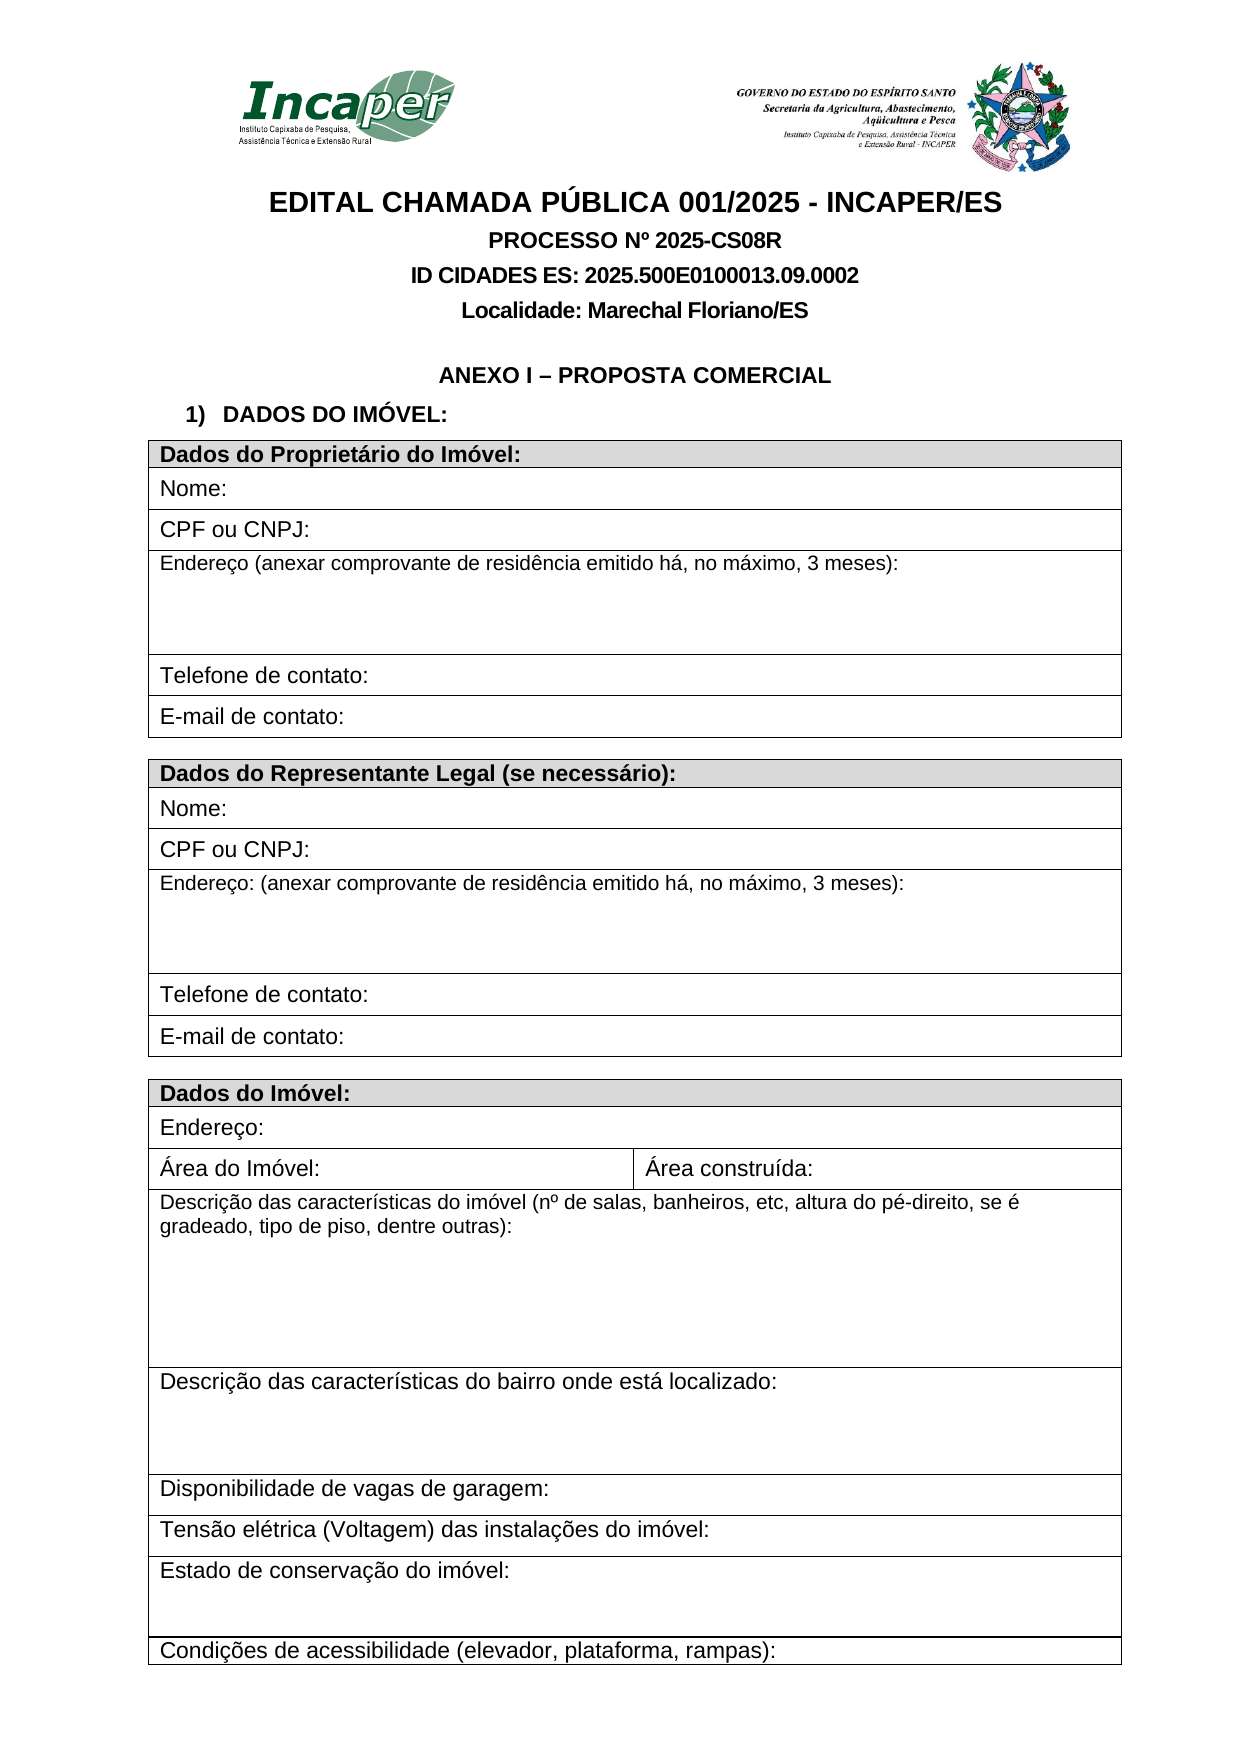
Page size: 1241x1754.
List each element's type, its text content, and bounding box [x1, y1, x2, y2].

text PROCESSO Nº 2025-CS08R [149, 227, 1122, 254]
table_cell Telefone de contato: [149, 655, 1121, 695]
table_header Dados do Proprietário do Imóvel: [149, 441, 1121, 467]
table_header Dados do Representante Legal (se necessário): [149, 760, 1121, 787]
table_cell Nome: [149, 468, 1121, 508]
table_cell Condições de acessibilidade (elevador, plataforma, rampas): [149, 1638, 1121, 1664]
table_cell Área do Imóvel: [149, 1149, 633, 1189]
table_cell Descrição das características do imóvel (nº de salas, banheiros, etc, altura do pé-direito, se é gradeado, tipo de piso, dentre outras): [149, 1190, 1121, 1367]
table_cell Tensão elétrica (Voltagem) das instalações do imóvel: [149, 1516, 1121, 1556]
text Localidade: Marechal Floriano/ES [149, 297, 1122, 323]
text ID CIDADES ES: 2025.500E0100013.09.0002 [149, 262, 1122, 288]
table_cell Endereço (anexar comprovante de residência emitido há, no máximo, 3 meses): [149, 551, 1121, 654]
table_cell Endereço: (anexar comprovante de residência emitido há, no máximo, 3 meses): [149, 870, 1121, 973]
table_cell Telefone de contato: [149, 974, 1121, 1015]
table_cell Estado de conservação do imóvel: [149, 1557, 1121, 1636]
subtitle EDITAL CHAMADA PÚBLICA 001/2025 - INCAPER/ES [149, 186, 1122, 219]
table_cell E-mail de contato: [149, 696, 1121, 737]
table_cell Endereço: [149, 1107, 1121, 1147]
picture [737, 62, 1071, 172]
text ANEXO I – PROPOSTA COMERCIAL [148, 362, 1122, 388]
table_cell Descrição das características do bairro onde está localizado: [149, 1368, 1121, 1473]
list DADOS DO IMÓVEL: [185, 401, 1122, 427]
table_cell Nome: [149, 788, 1121, 828]
table_cell Área construída: [634, 1149, 1121, 1189]
table_cell CPF ou CNPJ: [149, 829, 1121, 869]
table_cell CPF ou CNPJ: [149, 510, 1121, 550]
table_header Dados do Imóvel: [149, 1080, 1121, 1106]
table_cell E-mail de contato: [149, 1016, 1121, 1056]
table_cell Disponibilidade de vagas de garagem: [149, 1475, 1121, 1515]
